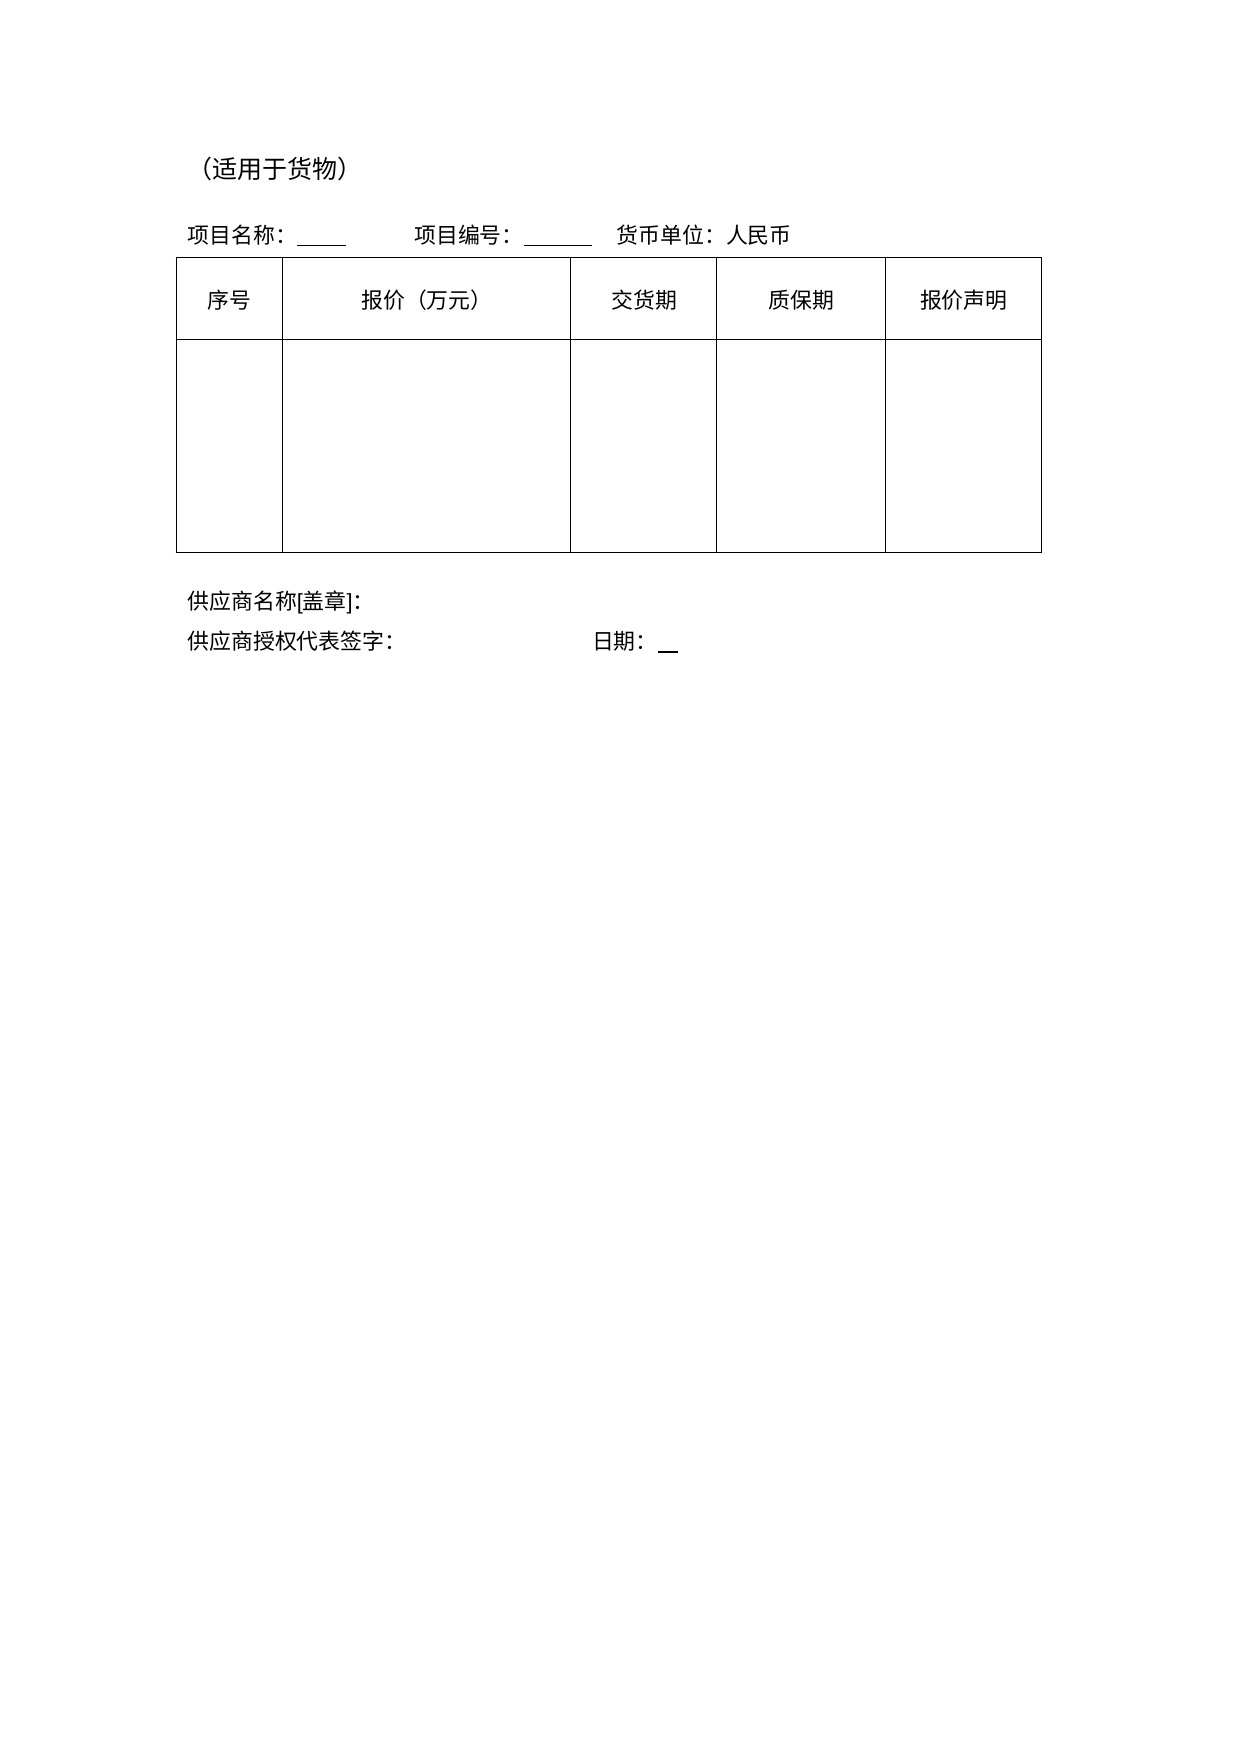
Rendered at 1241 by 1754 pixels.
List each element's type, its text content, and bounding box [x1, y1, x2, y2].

table_header 序号 [177, 258, 282, 338]
table_cell [886, 340, 1041, 552]
table_cell [177, 340, 282, 552]
table_header 质保期 [717, 258, 885, 338]
table_cell [571, 340, 716, 552]
table_cell [283, 340, 570, 552]
table_header 报价（万元） [283, 258, 570, 338]
table_header 报价声明 [886, 258, 1041, 338]
table_header 交货期 [571, 258, 716, 338]
text 供应商名称[盖章]： [187, 584, 1053, 616]
text 项目名称： 项目编号： 货币单位：人民币 [187, 218, 1053, 249]
text 供应商授权代表签字： 日期： [187, 624, 1053, 655]
text （适用于货物） [187, 150, 1053, 186]
table_cell [717, 340, 885, 552]
